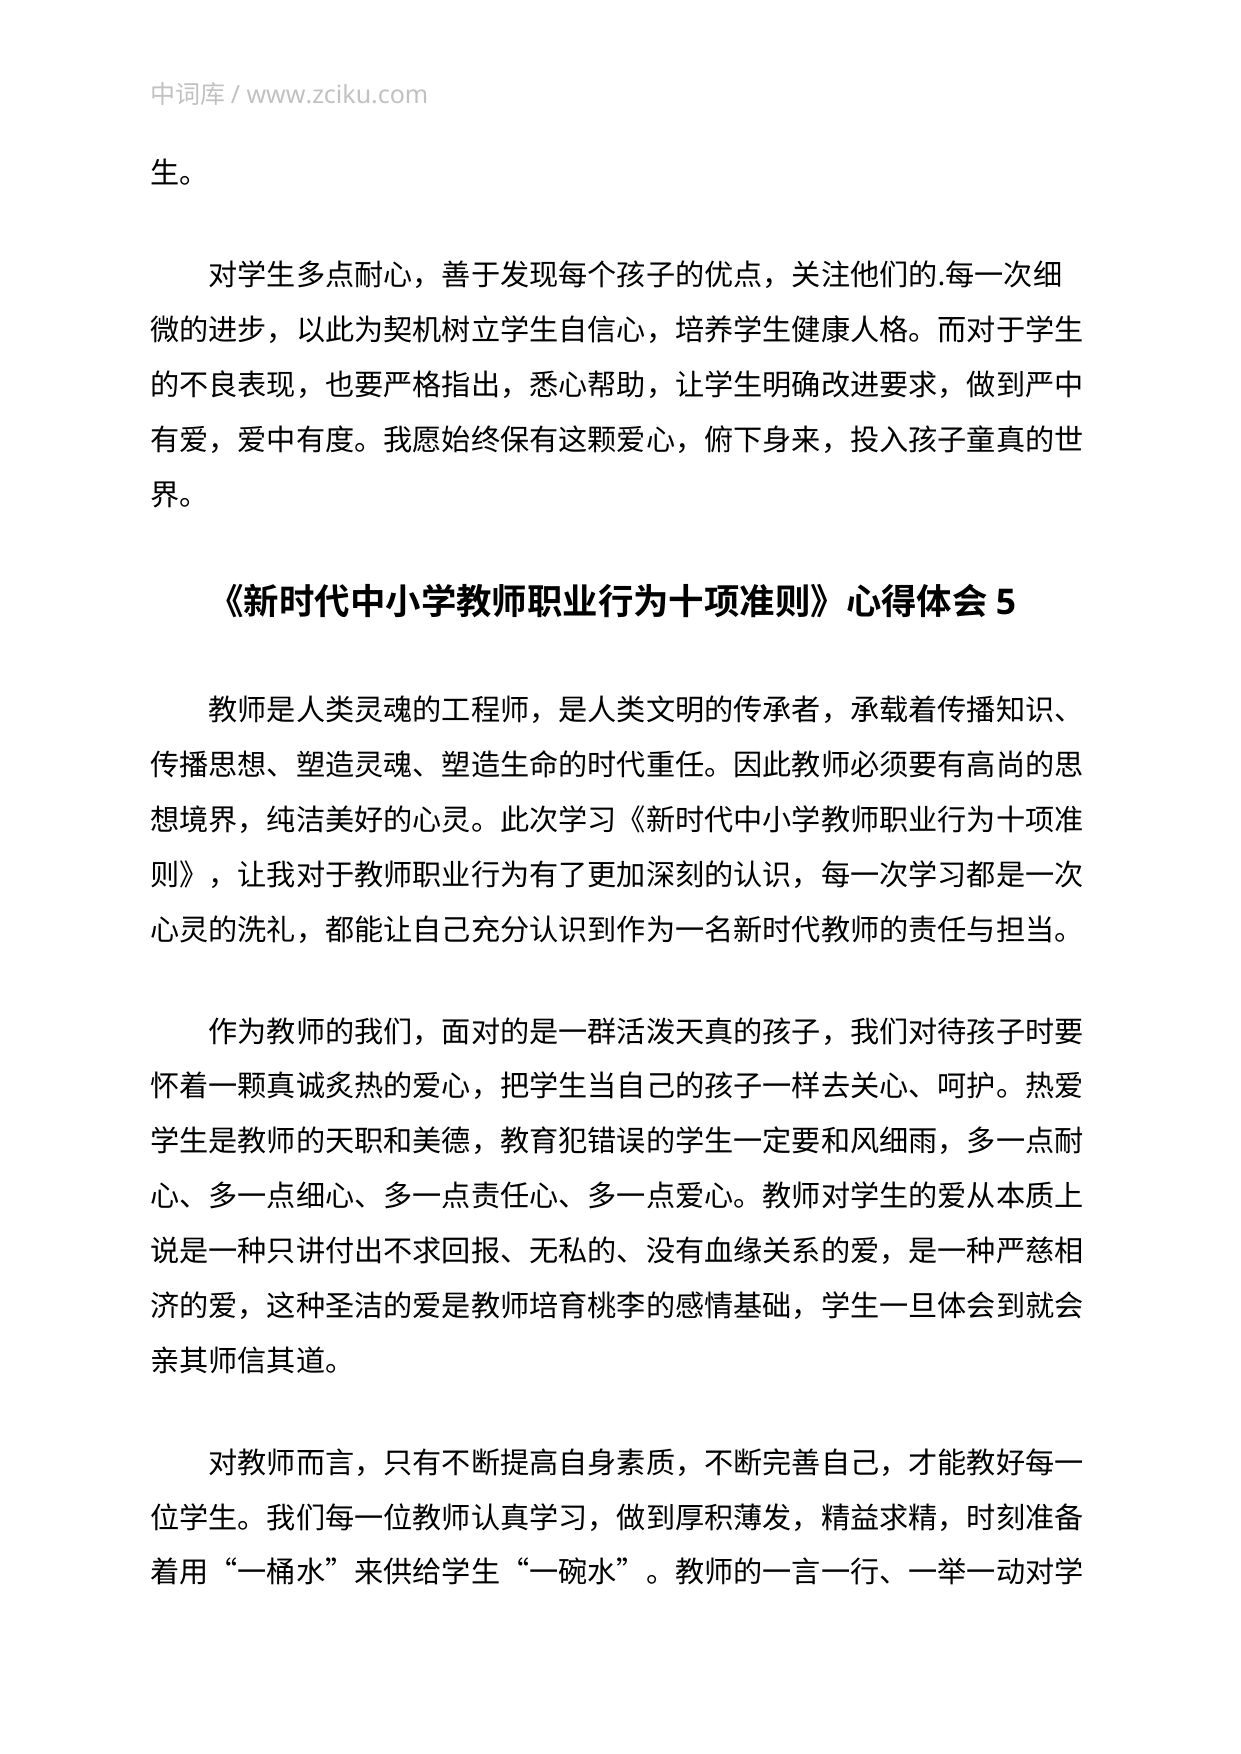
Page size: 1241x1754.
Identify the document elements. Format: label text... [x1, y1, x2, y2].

text 作为教师的我们，面对的是一群活泼天真的孩子，我们对待孩子时要怀着一颗真诚炙热的爱心，把学生当自己的孩子一样去关心、呵护。热爱学生是教师的天职和美德，教育犯错误的学生一定要和风细雨，多一点耐心、多一点细心、多一点责任心、多一点爱心。教师对学生的爱从本质上说是一种只讲付出不求回报、无私的、没有血缘关系的爱，是一种严慈相济的爱，这种圣洁的爱是教师培育桃李的感情基础，学生一旦体会到就会亲其师信其道。 [150, 1008, 1090, 1380]
text 教师是人类灵魂的工程师，是人类文明的传承者，承载着传播知识、传播思想、塑造灵魂、塑造生命的时代重任。因此教师必须要有高尚的思想境界，纯洁美好的心灵。此次学习《新时代中小学教师职业行为十项准则》，让我对于教师职业行为有了更加深刻的认识，每一次学习都是一次心灵的洗礼，都能让自己充分认识到作为一名新时代教师的责任与担当。 [150, 687, 1090, 949]
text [150, 150, 1090, 192]
text 对学生多点耐心，善于发现每个孩子的优点，关注他们的.每一次细微的进步，以此为契机树立学生自信心，培养学生健康人格。而对于学生的不良表现，也要严格指出，悉心帮助，让学生明确改进要求，做到严中有爱，爱中有度。我愿始终保有这颗爱心，俯下身来，投入孩子童真的世界。 [150, 252, 1090, 514]
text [150, 1439, 1090, 1591]
text 《新时代中小学教师职业行为十项准则》心得体会 5 [150, 573, 1090, 624]
